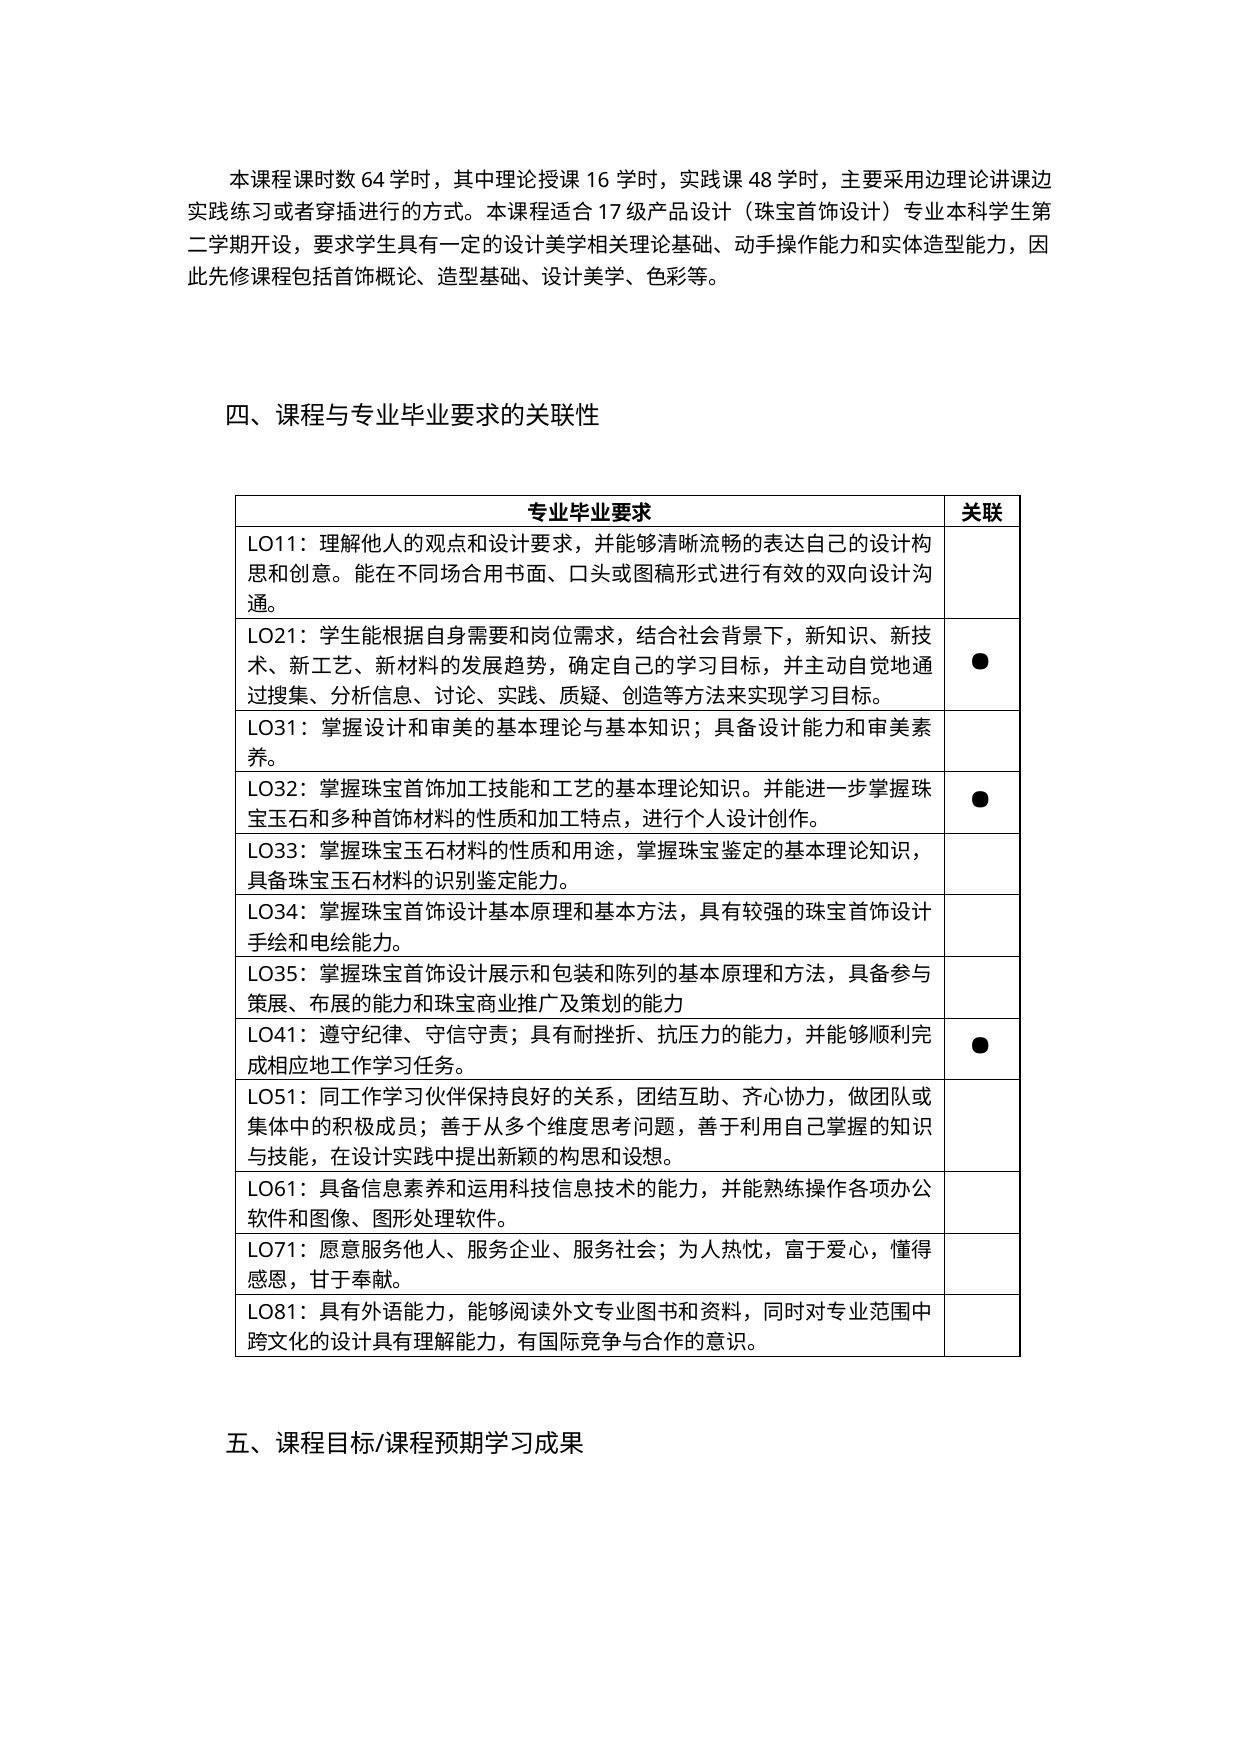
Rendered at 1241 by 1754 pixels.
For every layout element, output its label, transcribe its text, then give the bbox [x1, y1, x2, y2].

table_cell [945, 1172, 1019, 1232]
table_cell LO31：掌握设计和审美的基本理论与基本知识；具备设计能力和审美素养。 [236, 711, 944, 771]
table_cell [945, 895, 1019, 956]
table_cell LO51：同工作学习伙伴保持良好的关系，团结互助、齐心协力，做团队或集体中的积极成员；善于从多个维度思考问题，善于利用自己掌握的知识与技能，在设计实践中提出新颖的构思和设想。 [236, 1080, 944, 1171]
text 五、课程目标/课程预期学习成果 [187, 518, 1053, 1474]
table_cell [945, 1019, 1019, 1079]
table_cell LO32：掌握珠宝首饰加工技能和工艺的基本理论知识。并能进一步掌握珠宝玉石和多种首饰材料的性质和加工特点，进行个人设计创作。 [236, 772, 944, 833]
table_cell LO11：理解他人的观点和设计要求，并能够清晰流畅的表达自己的设计构思和创意。能在不同场合用书面、口头或图稿形式进行有效的双向设计沟通。 [236, 527, 944, 618]
text 本课程课时数64学时，其中理论授课 16 学时，实践课 48学时，主要采用边理论讲课边实践练习或者穿插进行的方式。本课程适合17级产品设计（珠宝首饰设计）专业本科学生第二学期开设，要求学生具有一定的设计美学相关理论基础、动手操作能力和实体造型能力，因此先修课程包括首饰概论、造型基础、设计美学、色彩等。 [187, 162, 1053, 292]
table_cell [945, 711, 1019, 771]
table_cell [945, 1234, 1019, 1294]
table_cell LO34：掌握珠宝首饰设计基本原理和基本方法，具有较强的珠宝首饰设计手绘和电绘能力。 [236, 895, 944, 956]
table_cell LO33：掌握珠宝玉石材料的性质和用途，掌握珠宝鉴定的基本理论知识，具备珠宝玉石材料的识别鉴定能力。 [236, 834, 944, 894]
table_cell LO61：具备信息素养和运用科技信息技术的能力，并能熟练操作各项办公软件和图像、图形处理软件。 [236, 1172, 944, 1232]
table_cell [945, 772, 1019, 833]
table_cell LO81：具有外语能力，能够阅读外文专业图书和资料，同时对专业范围中跨文化的设计具有理解能力，有国际竞争与合作的意识。 [236, 1295, 944, 1356]
table_header 关联 [945, 496, 1019, 526]
table_cell LO41：遵守纪律、守信守责；具有耐挫折、抗压力的能力，并能够顺利完成相应地工作学习任务。 [236, 1019, 944, 1079]
table_cell LO35：掌握珠宝首饰设计展示和包装和陈列的基本原理和方法，具备参与策展、布展的能力和珠宝商业推广及策划的能力 [236, 957, 944, 1017]
table_cell LO21：学生能根据自身需要和岗位需求，结合社会背景下，新知识、新技术、新工艺、新材料的发展趋势，确定自己的学习目标，并主动自觉地通过搜集、分析信息、讨论、实践、质疑、创造等方法来实现学习目标。 [236, 619, 944, 710]
table_cell [945, 1080, 1019, 1171]
table_cell LO71：愿意服务他人、服务企业、服务社会；为人热忱，富于爱心，懂得感恩，甘于奉献。 [236, 1234, 944, 1294]
table_cell [945, 834, 1019, 894]
table_cell [945, 527, 1019, 618]
table_cell [945, 957, 1019, 1017]
table_cell [945, 619, 1019, 710]
list 课程与专业毕业要求的关联性 [187, 381, 1053, 446]
table_cell [945, 1295, 1019, 1356]
table_header 专业毕业要求 [236, 496, 944, 526]
